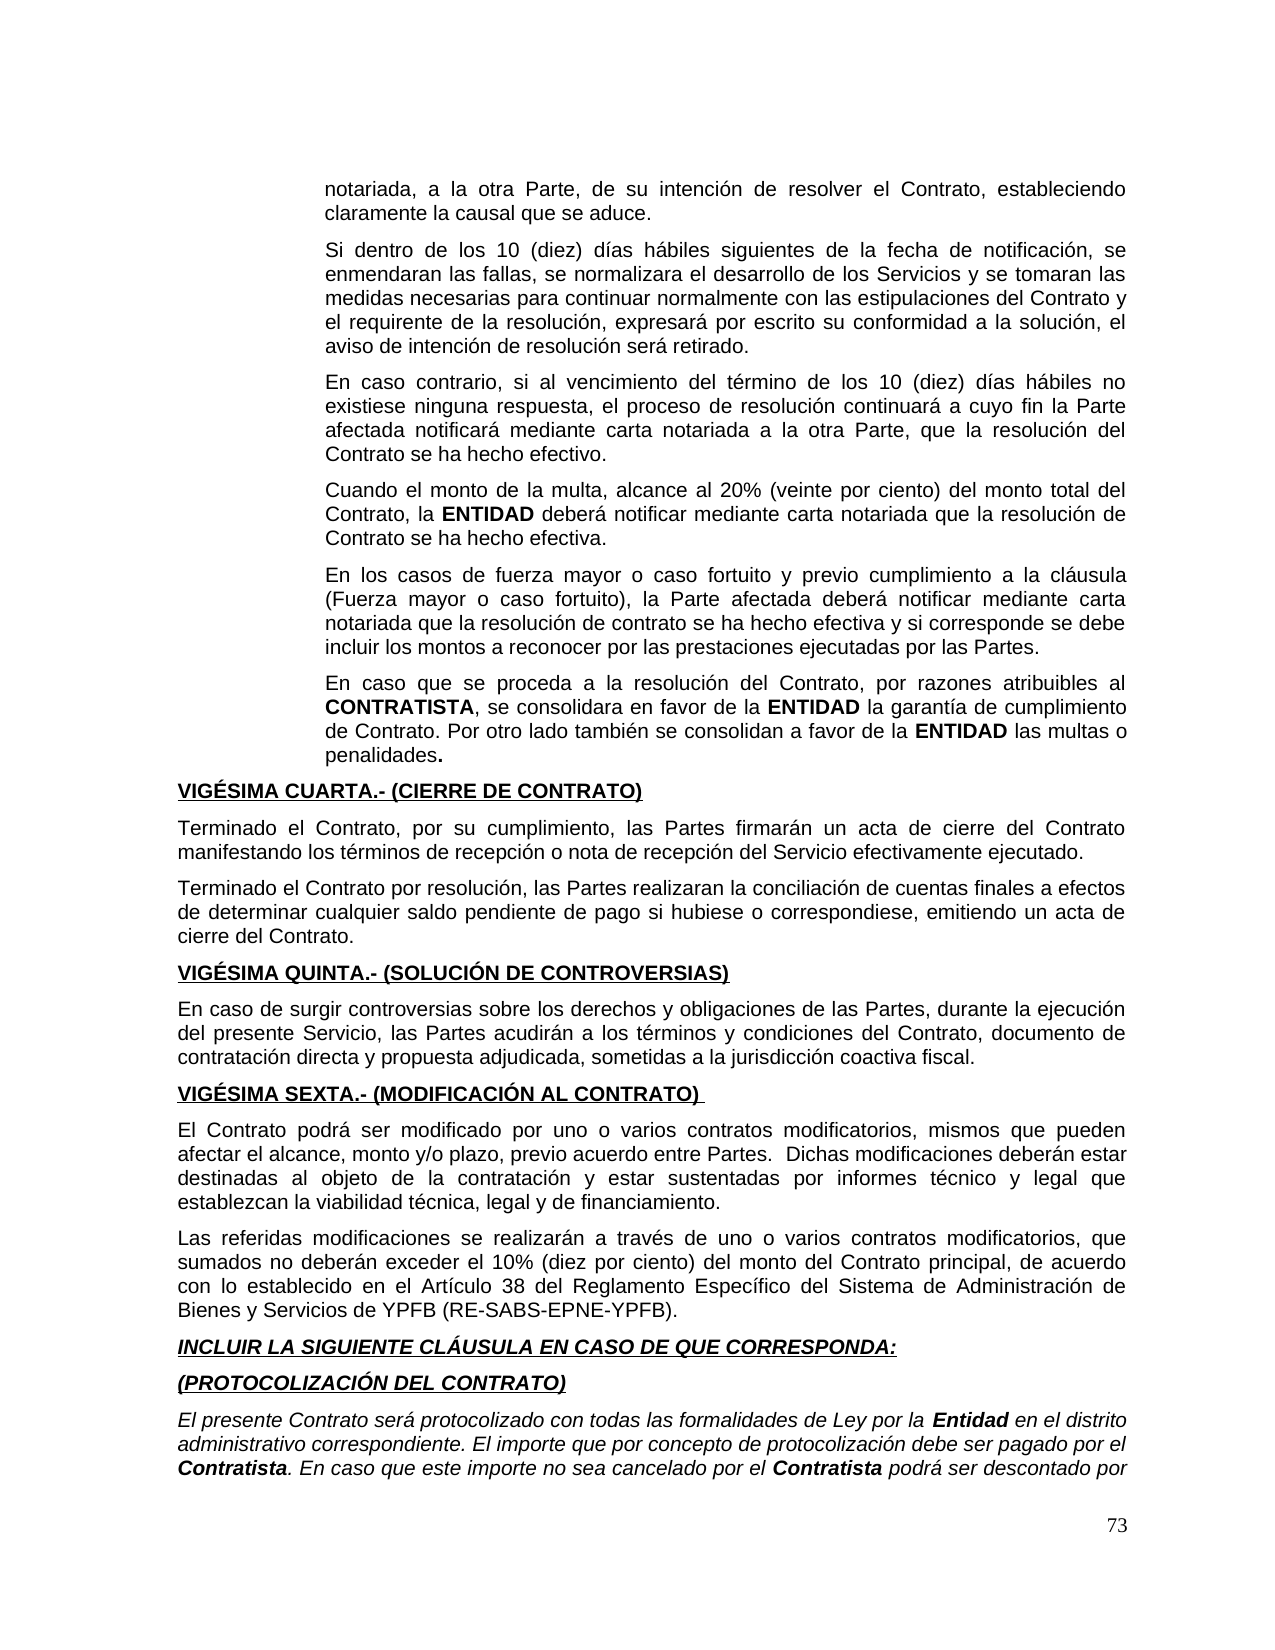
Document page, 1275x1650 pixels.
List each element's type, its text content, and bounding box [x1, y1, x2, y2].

text Cuando el monto de la multa, alcance al 20% (veinte por ciento) del monto total del Contrato, la ENTIDAD deberá notificar mediante carta notariada que la resolución de Contrato se ha hecho efectiva. [325, 478, 1127, 550]
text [177, 1407, 1127, 1479]
text En los casos de fuerza mayor o caso fortuito y previo cumplimiento a la cláusula (Fuerza mayor o caso fortuito), la Parte afectada deberá notificar mediante carta notariada que la resolución de contrato se ha hecho efectiva y si corresponde se debe incluir los montos a reconocer por las prestaciones ejecutadas por las Partes. [325, 563, 1127, 658]
text En caso contrario, si al vencimiento del término de los 10 (diez) días hábiles no existiese ninguna respuesta, el proceso de resolución continuará a cuyo fin la Parte afectada notificará mediante carta notariada a la otra Parte, que la resolución del Contrato se ha hecho efectivo. [325, 370, 1127, 466]
text Terminado el Contrato por resolución, las Partes realizaran la conciliación de cuentas finales a efectos de determinar cualquier saldo pendiente de pago si hubiese o correspondiese, emitiendo un acta de cierre del Contrato. [177, 876, 1127, 948]
text (PROTOCOLIZACIÓN DEL CONTRATO) [177, 1371, 1127, 1395]
text VIGÉSIMA SEXTA.- (MODIFICACIÓN AL CONTRATO) [177, 1081, 1127, 1105]
text En caso que se proceda a la resolución del Contrato, por razones atribuibles al CONTRATISTA, se consolidara en favor de la ENTIDAD la garantía de cumplimiento de Contrato. Por otro lado también se consolidan a favor de la ENTIDAD las multas o penalidades. [325, 671, 1127, 767]
text INCLUIR LA SIGUIENTE CLÁUSULA EN CASO DE QUE CORRESPONDA: [177, 1334, 1127, 1358]
text El Contrato podrá ser modificado por uno o varios contratos modificatorios, mismos que pueden afectar el alcance, monto y/o plazo, previo acuerdo entre Partes. Dichas modificaciones deberán estar destinadas al objeto de la contratación y estar sustentadas por informes técnico y legal que establezcan la viabilidad técnica, legal y de financiamiento. [177, 1118, 1127, 1214]
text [324, 177, 1127, 225]
text VIGÉSIMA CUARTA.- (CIERRE DE CONTRATO) [177, 779, 1127, 803]
text Las referidas modificaciones se realizarán a través de uno o varios contratos modificatorios, que sumados no deberán exceder el 10% (diez por ciento) del monto del Contrato principal, de acuerdo con lo establecido en el Artículo 38 del Reglamento Específico del Sistema de Administración de Bienes y Servicios de YPFB (RE-SABS-EPNE-YPFB). [177, 1226, 1127, 1322]
text VIGÉSIMA QUINTA.- (SOLUCIÓN DE CONTROVERSIAS) [177, 961, 1127, 984]
text En caso de surgir controversias sobre los derechos y obligaciones de las Partes, durante la ejecución del presente Servicio, las Partes acudirán a los términos y condiciones del Contrato, documento de contratación directa y propuesta adjudicada, sometidas a la jurisdicción coactiva fiscal. [177, 997, 1127, 1069]
text Si dentro de los 10 (diez) días hábiles siguientes de la fecha de notificación, se enmendaran las fallas, se normalizara el desarrollo de los Servicios y se tomaran las medidas necesarias para continuar normalmente con las estipulaciones del Contrato y el requirente de la resolución, expresará por escrito su conformidad a la solución, el aviso de intención de resolución será retirado. [325, 238, 1127, 357]
text Terminado el Contrato, por su cumplimiento, las Partes firmarán un acta de cierre del Contrato manifestando los términos de recepción o nota de recepción del Servicio efectivamente ejecutado. [177, 816, 1127, 864]
